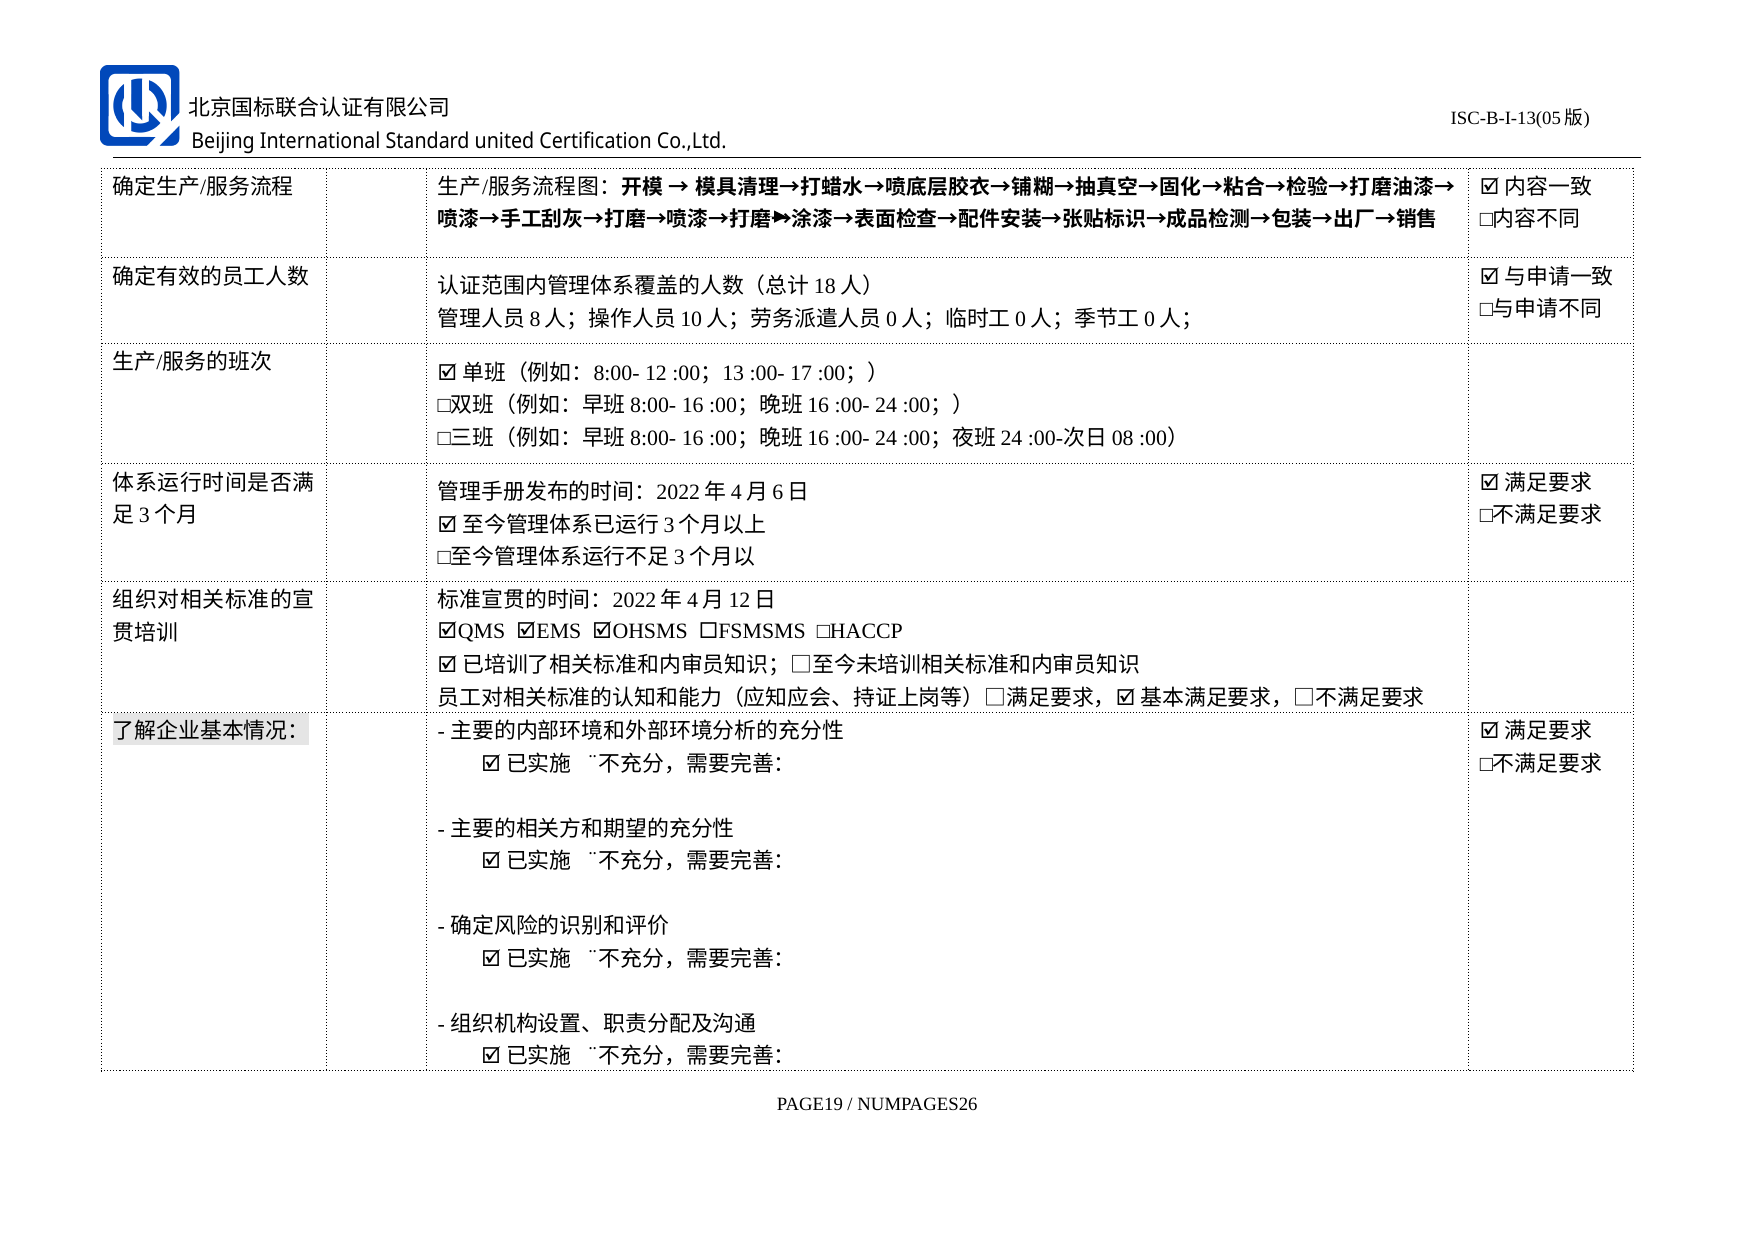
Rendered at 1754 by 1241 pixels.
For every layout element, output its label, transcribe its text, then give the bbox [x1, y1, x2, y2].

table_cell 管理手册发布的时间：2022年4月6日 至今管理体系已运行3个月以上 □至今管理体系运行不足3个月以 [426, 463, 1468, 581]
table_cell [326, 463, 426, 581]
table_cell 单班（例如：8:00- 12 :00；13 :00- 17 :00；） □双班（例如：早班8:00- 16 :00；晚班16 :00- 24 :00；） □三班（例如：早班8:00- 16 :00；晚班16 :00- 24 :00；夜班24 :00-次日 08 :00） [426, 343, 1468, 463]
table_cell 生产/服务的班次 [101, 343, 326, 463]
table_cell 与申请一致 □与申请不同 [1468, 257, 1633, 342]
table_cell 了解企业基本情况： [101, 712, 326, 1070]
table_cell 认证范围内管理体系覆盖的人数（总计18人） 管理人员8人；操作人员10人；劳务派遣人员0人；临时工0人；季节工0人； [426, 257, 1468, 342]
table_cell [326, 581, 426, 712]
table_cell 标准宣贯的时间：2022年4月12日 QMS EMS OHSMS FSMSMS □HACCP 已培训了相关标准和内审员知识；□至今未培训相关标准和内审员知识 员工对相关标准的认知和能力（应知应会、持证上岗等）□满足要求，基本满足要求，□不满足要求 [426, 581, 1468, 712]
table_cell 组织对相关标准的宣贯培训 [101, 581, 326, 712]
table_cell [1468, 581, 1633, 712]
table_cell 确定有效的员工人数 [101, 257, 326, 342]
table_cell 体系运行时间是否满足3个月 [101, 463, 326, 581]
table_cell 满足要求 □不满足要求 [1468, 463, 1633, 581]
table_cell 确定生产/服务流程 [101, 168, 326, 257]
table_cell [326, 168, 426, 257]
table_cell [326, 343, 426, 463]
table_cell 生产/服务流程图：开模 → 模具清理→打蜡水→喷底层胶衣→铺糊→抽真空→固化→粘合→检验→打磨油漆→喷漆→手工刮灰→打磨→喷漆→打磨→涂漆→表面检查→配件安装→张贴标识→成品检测→包装→出厂→销售 [426, 168, 1468, 257]
table_cell 内容一致 □内容不同 [1468, 168, 1633, 257]
table_cell [1468, 343, 1633, 463]
table_cell [326, 257, 426, 342]
picture [100, 65, 180, 146]
table_cell [326, 712, 426, 1070]
table_cell 满足要求 □不满足要求 [1468, 712, 1633, 1070]
